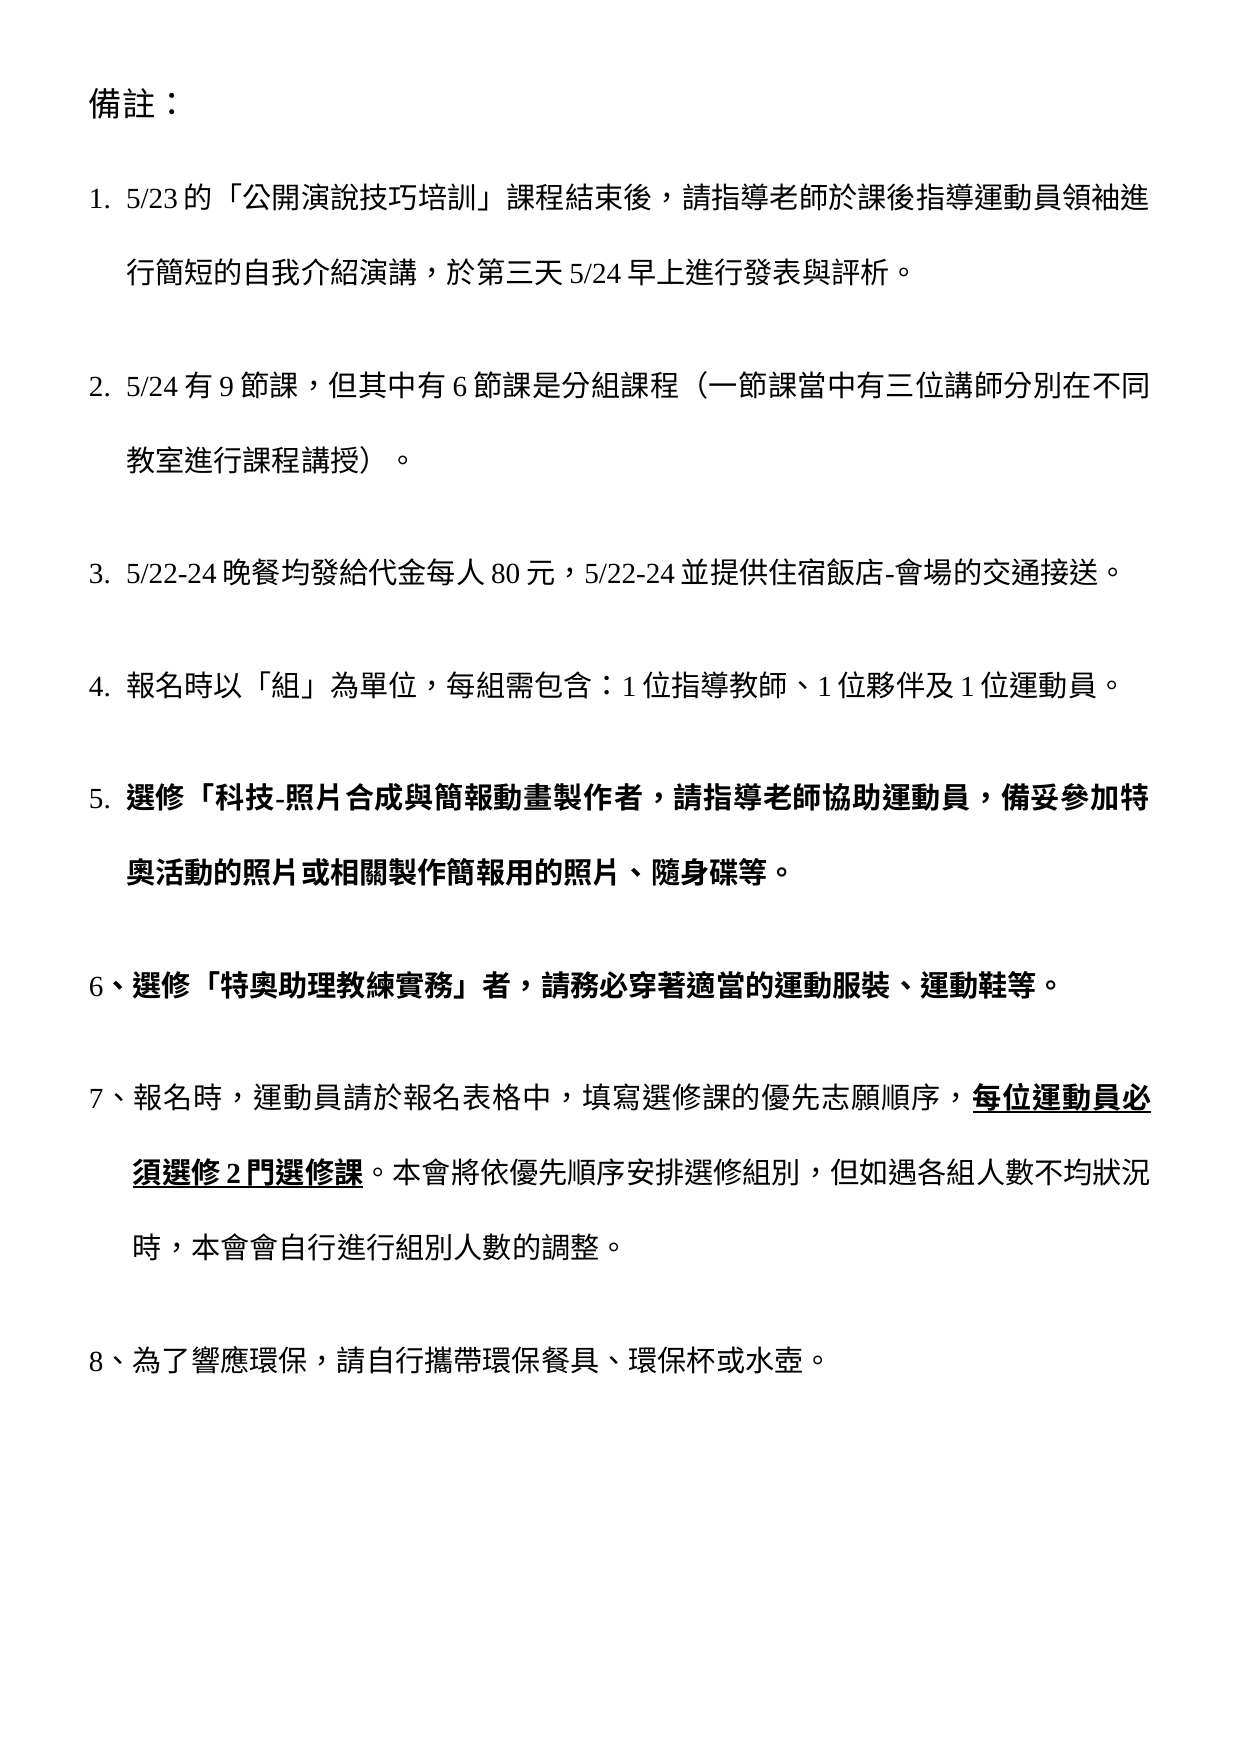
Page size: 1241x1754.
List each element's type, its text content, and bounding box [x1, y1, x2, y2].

text 備註： [89, 65, 1152, 140]
list 報名時以「組」為單位，每組需包含：1位指導教師、1位夥伴及1位運動員。 [89, 646, 1152, 721]
list 5/23的「公開演說技巧培訓」課程結束後，請指導老師於課後指導運動員領袖進行簡短的自我介紹演講，於第三天5/24早上進行發表與評析。 [89, 158, 1152, 308]
text 6、選修「特奧助理教練實務」者，請務必穿著適當的運動服裝、運動鞋等。 [89, 946, 1152, 1021]
text 8、為了響應環保，請自行攜帶環保餐具、環保杯或水壺。 [89, 1321, 1152, 1396]
list 選修「科技-照片合成與簡報動畫製作者，請指導老師協助運動員，備妥參加特奧活動的照片或相關製作簡報用的照片、隨身碟等。 [89, 758, 1152, 908]
text 7、報名時，運動員請於報名表格中，填寫選修課的優先志願順序，每位運動員必須選修2門選修課。本會將依優先順序安排選修組別，但如遇各組人數不均狀況時，本會會自行進行組別人數的調整。 [89, 1058, 1152, 1283]
list 5/22-24晚餐均發給代金每人80元，5/22-24並提供住宿飯店-會場的交通接送。 [89, 533, 1152, 608]
list 5/24有9節課，但其中有6節課是分組課程（一節課當中有三位講師分別在不同教室進行課程講授）。 [89, 346, 1152, 496]
